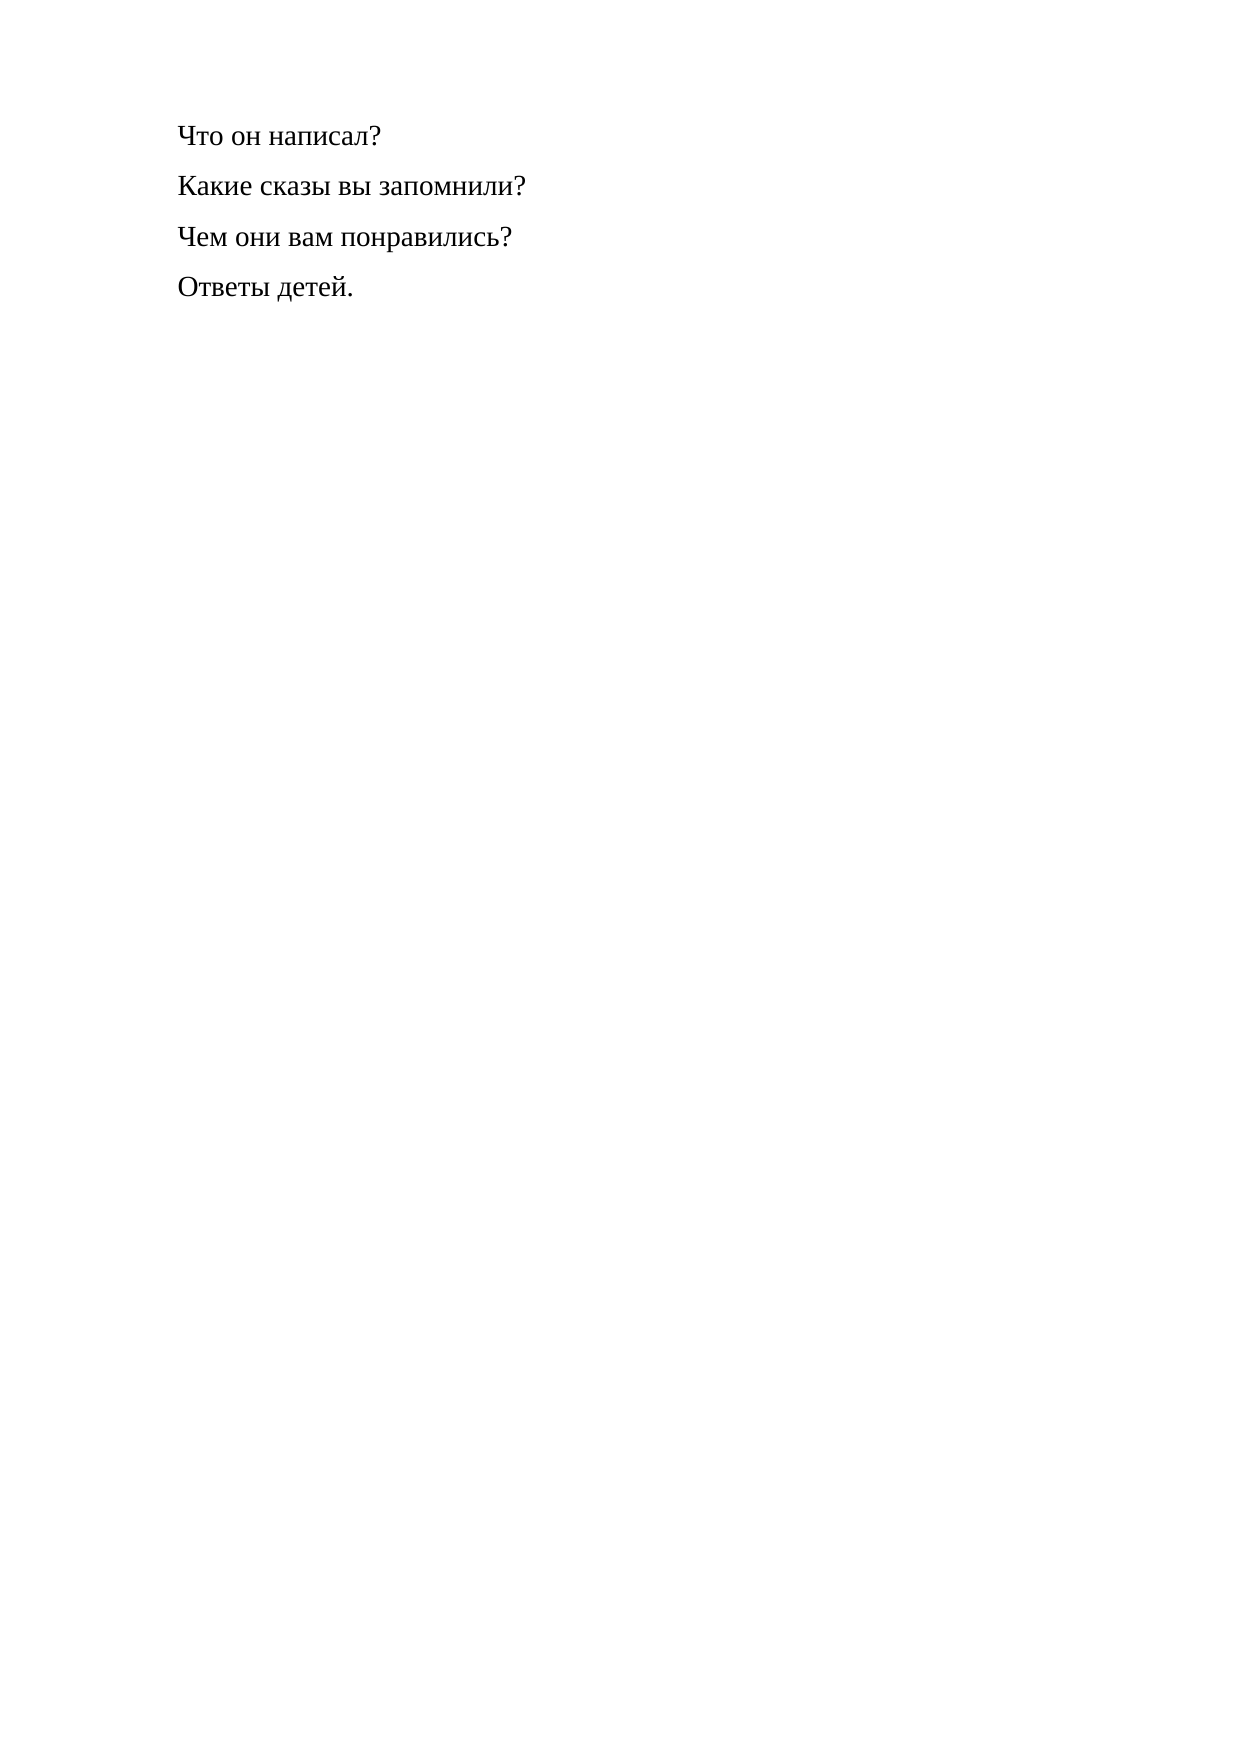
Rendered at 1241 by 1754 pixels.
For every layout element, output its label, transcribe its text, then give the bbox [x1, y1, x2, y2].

text Что он написал? [177, 118, 1152, 152]
text Ответы детей. [177, 269, 1152, 303]
text Какие сказы вы запомнили? [177, 168, 1152, 202]
text Чем они вам понравились? [177, 219, 1152, 252]
